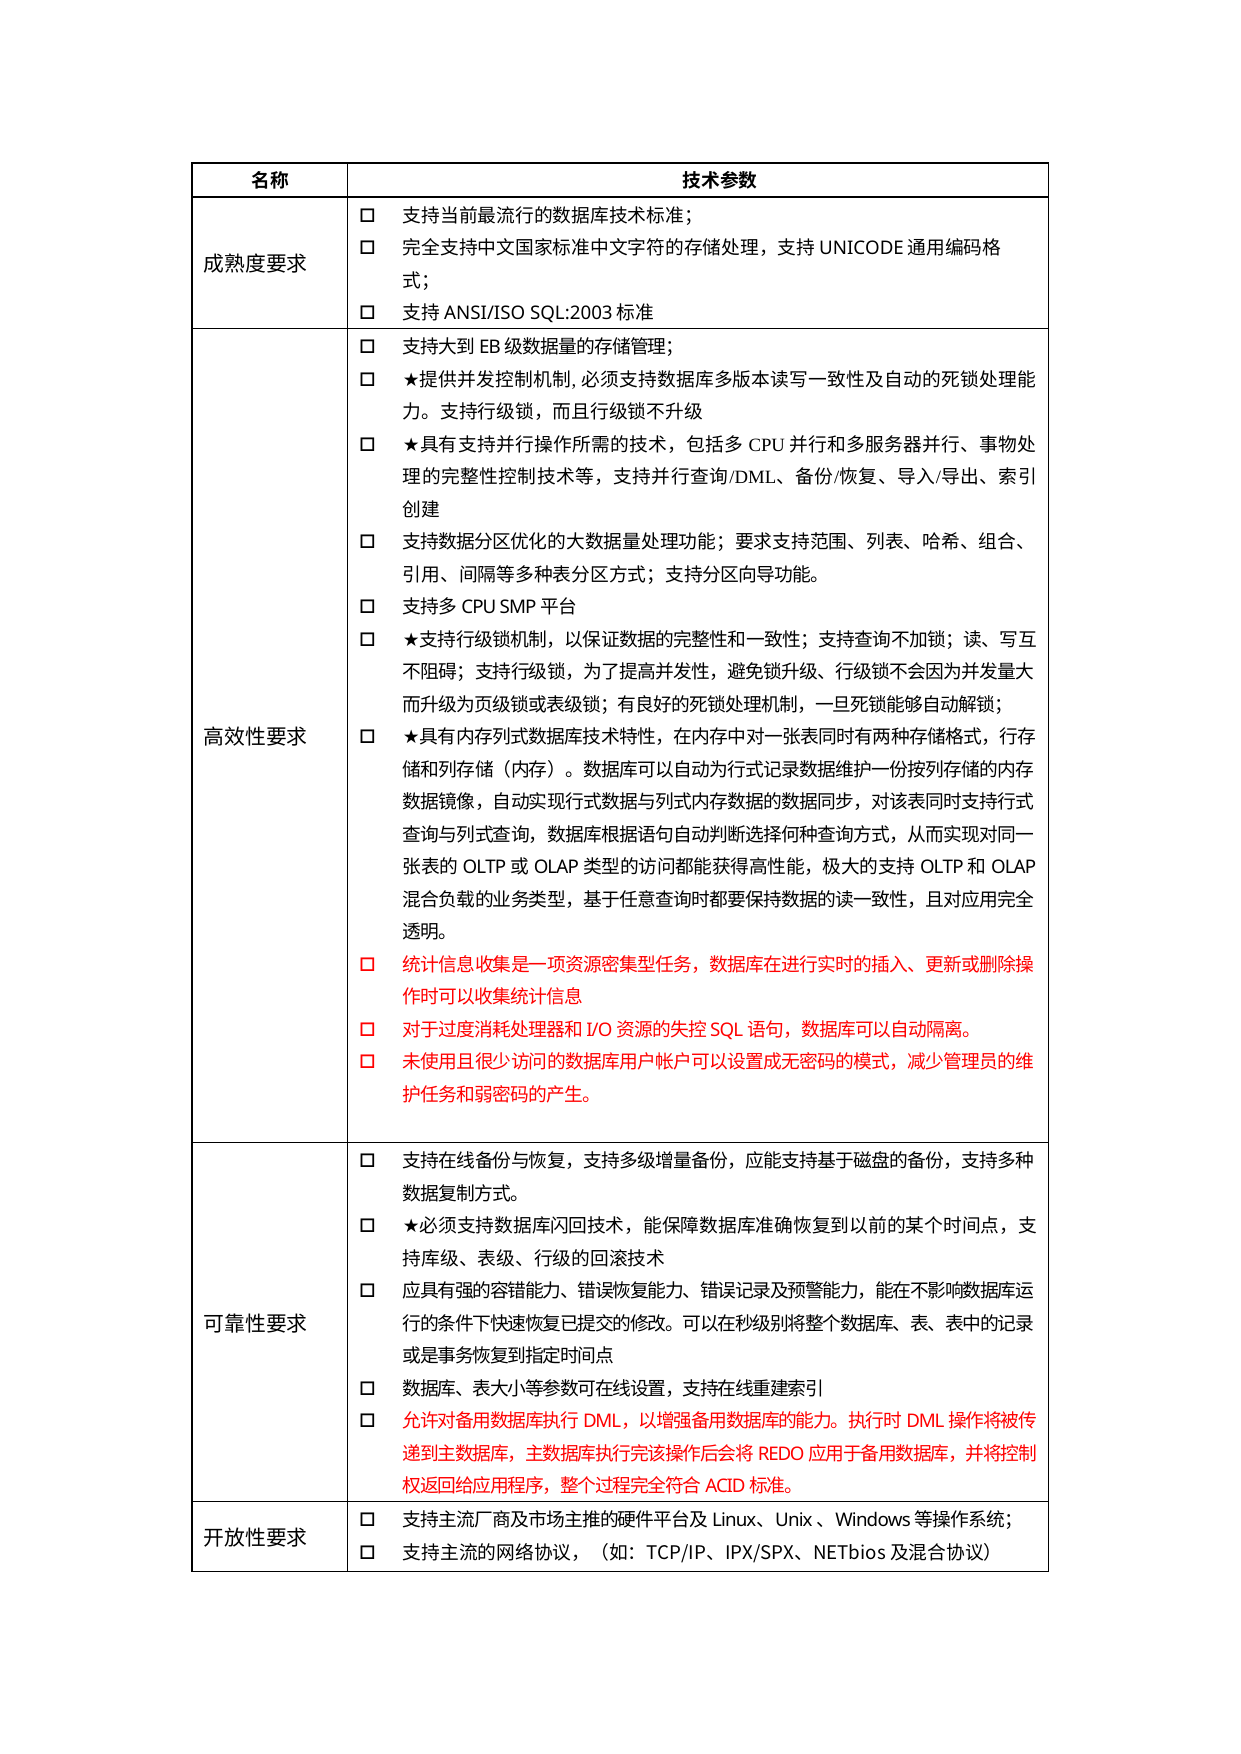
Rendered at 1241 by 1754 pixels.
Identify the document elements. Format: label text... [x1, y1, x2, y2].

table_cell 成熟度要求 [193, 198, 347, 328]
table_cell 支持当前最流行的数据库技术标准； 完全支持中文国家标准中文字符的存储处理，支持UNICODE通用编码格式； 支持ANSI/ISO SQL:2003标准 [348, 198, 1048, 328]
table_cell 高效性要求 [193, 329, 347, 1142]
table_header 技术参数 [348, 164, 1048, 196]
table_cell 可靠性要求 [193, 1143, 347, 1501]
table_cell 支持在线备份与恢复，支持多级增量备份，应能支持基于磁盘的备份，支持多种数据复制方式。 ★必须支持数据库闪回技术，能保障数据库准确恢复到以前的某个时间点，支持库级、表级、行级的回滚技术 应具有强的容错能力、错误恢复能力、错误记录及预警能力，能在不影响数据库运行的条件下快速恢复已提交的修改。可以在秒级别将整个数据库、表、表中的记录或是事务恢复到指定时间点 数据库、表大小等参数可在线设置，支持在线重建索引 允许对备用数据库执行DML，以增强备用数据库的能力。执行时DML操作将被传递到主数据库，主数据库执行完该操作后会将REDO应用于备用数据库，并将控制权返回给应用程序，整个过程完全符合ACID标准。 [348, 1143, 1048, 1501]
table_header 名称 [193, 164, 347, 196]
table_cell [348, 1502, 1048, 1571]
table_cell 开放性要求 [193, 1502, 347, 1571]
table_cell 支持大到EB级数据量的存储管理； ★提供并发控制机制, 必须支持数据库多版本读写一致性及自动的死锁处理能力。支持行级锁，而且行级锁不升级 ★具有支持并行操作所需的技术，包括多CPU并行和多服务器并行、事物处理的完整性控制技术等，支持并行查询/DML、备份/恢复、导入/导出、索引创建 支持数据分区优化的大数据量处理功能；要求支持范围、列表、哈希、组合、引用、间隔等多种表分区方式；支持分区向导功能。 支持多CPU SMP平台 ★支持行级锁机制，以保证数据的完整性和一致性；支持查询不加锁；读、写互不阻碍；支持行级锁，为了提高并发性，避免锁升级、行级锁不会因为并发量大而升级为页级锁或表级锁；有良好的死锁处理机制，一旦死锁能够自动解锁； ★具有内存列式数据库技术特性，在内存中对一张表同时有两种存储格式，行存储和列存储（内存）。数据库可以自动为行式记录数据维护一份按列存储的内存数据镜像，自动实现行式数据与列式内存数据的数据同步，对该表同时支持行式查询与列式查询，数据库根据语句自动判断选择何种查询方式，从而实现对同一张表的OLTP或OLAP类型的访问都能获得高性能，极大的支持OLTP和OLAP混合负载的业务类型，基于任意查询时都要保持数据的读一致性，且对应用完全透明。 统计信息收集是一项资源密集型任务，数据库在进行实时的插入、更新或删除操作时可以收集统计信息 对于过度消耗处理器和 I/O 资源的失控 SQL 语句，数据库可以自动隔离。 未使用且很少访问的数据库用户帐户可以设置成无密码的模式，减少管理员的维护任务和弱密码的产生。 [348, 329, 1048, 1142]
